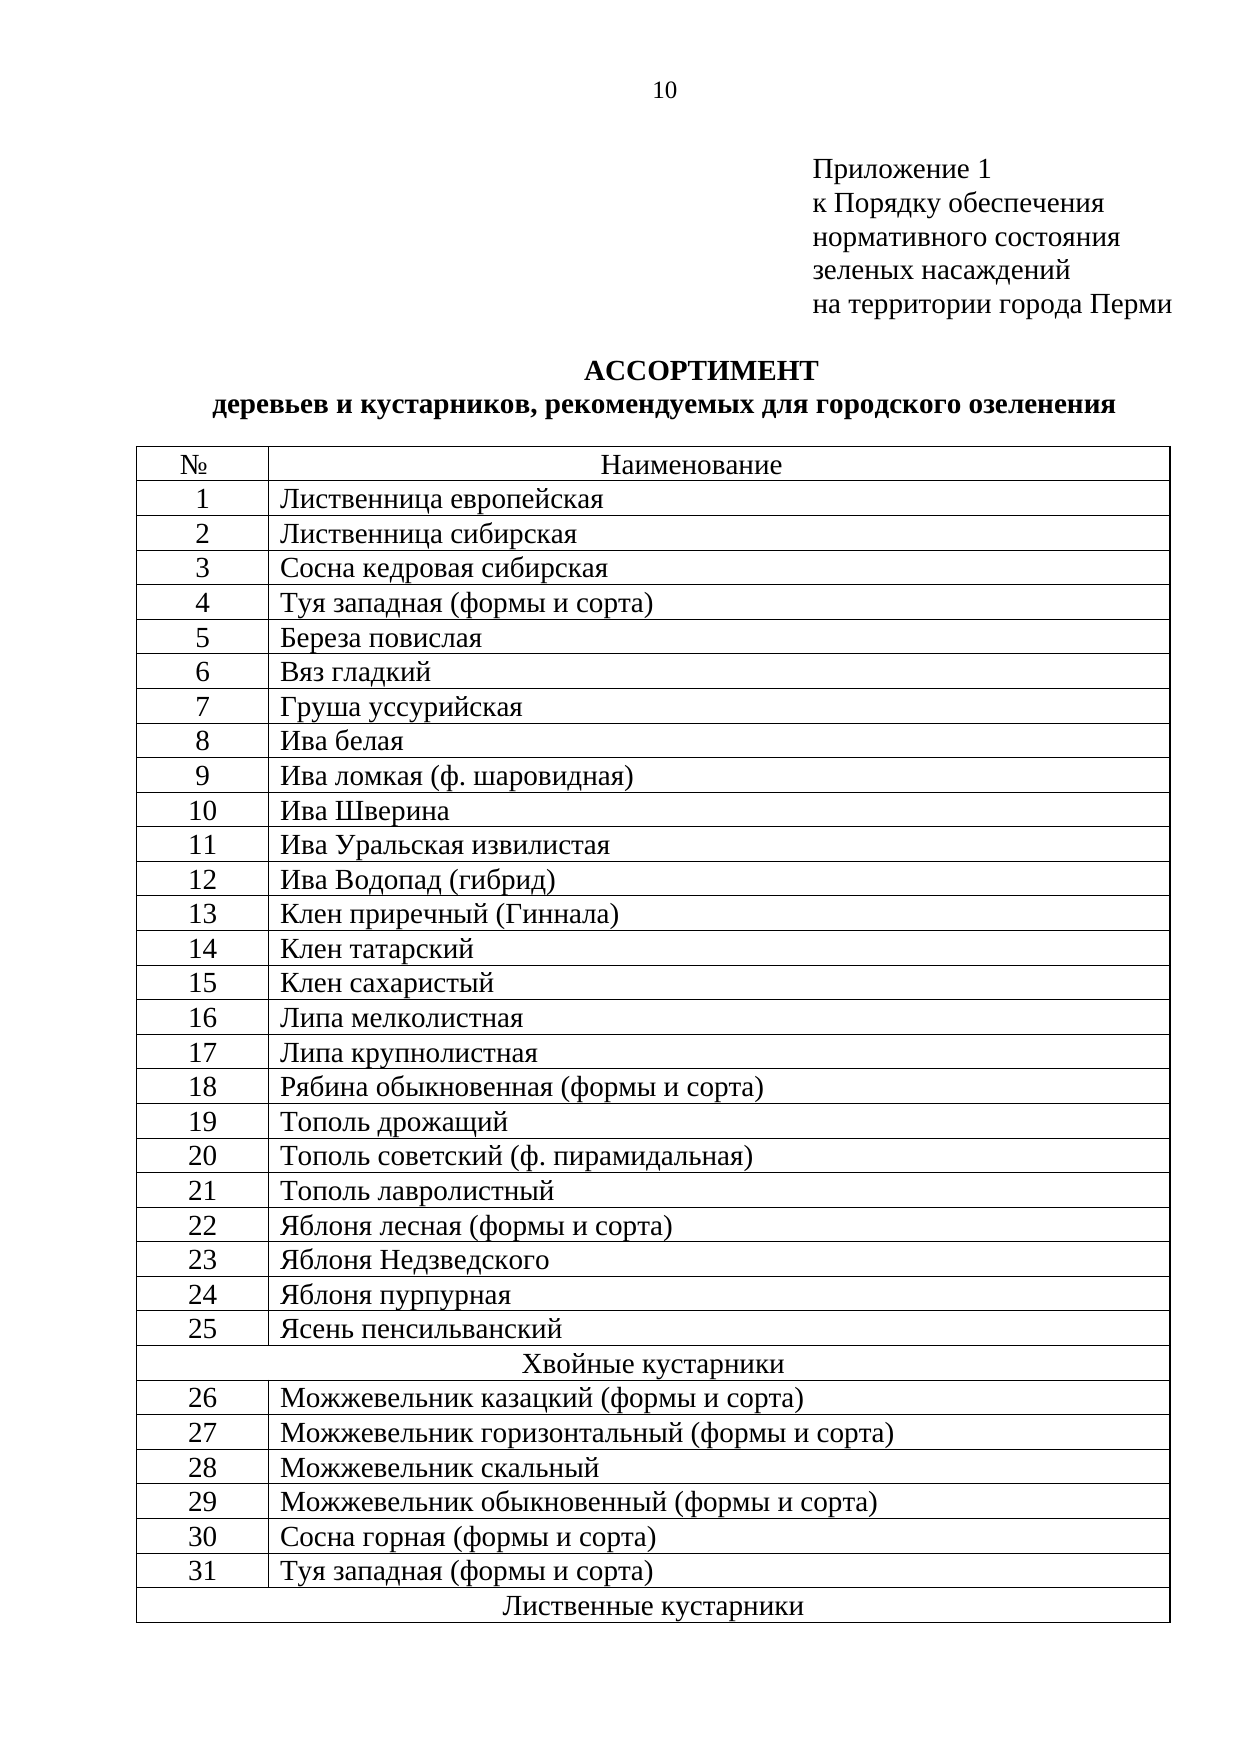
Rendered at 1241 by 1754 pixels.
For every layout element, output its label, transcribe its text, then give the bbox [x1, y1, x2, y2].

table_cell 22 [137, 1208, 268, 1241]
table_cell 10 [137, 793, 268, 826]
table_cell Сосна кедровая сибирская [269, 551, 1169, 584]
table_cell 8 [137, 724, 268, 757]
table_cell Хвойные кустарники [137, 1346, 1169, 1379]
text АССОРТИМЕНТ [148, 353, 1181, 386]
table_cell Ива Уральская извилистая [269, 827, 1169, 861]
table_cell 4 [137, 585, 268, 619]
table_cell Липа мелколистная [269, 1000, 1169, 1034]
table_cell Лиственные кустарники [137, 1588, 1169, 1622]
text к Порядку обеспечения [738, 185, 1181, 219]
table_cell Яблоня лесная (формы и сорта) [269, 1208, 1169, 1241]
table_cell 3 [137, 551, 268, 584]
table_cell Можжевельник горизонтальный (формы и сорта) [269, 1415, 1169, 1449]
table_cell Груша уссурийская [269, 689, 1169, 722]
text на территории города Перми [738, 286, 1181, 319]
table_cell Клен сахаристый [269, 966, 1169, 999]
table_header № [137, 447, 268, 480]
table_cell Ива ломкая (ф. шаровидная) [269, 758, 1169, 792]
table_cell Ива Водопад (гибрид) [269, 862, 1169, 895]
text нормативного состояния [738, 219, 1181, 252]
table_cell Ива белая [269, 724, 1169, 757]
table_cell 12 [137, 862, 268, 895]
table_cell 26 [137, 1381, 268, 1414]
table_cell 29 [137, 1484, 268, 1518]
table_cell 15 [137, 966, 268, 999]
table_cell 7 [137, 689, 268, 722]
table_cell Тополь советский (ф. пирамидальная) [269, 1139, 1169, 1172]
table_cell 30 [137, 1519, 268, 1552]
table_cell 31 [137, 1554, 268, 1587]
table_cell 25 [137, 1311, 268, 1345]
text деревьев и кустарников, рекомендуемых для городского озеленения [148, 386, 1181, 420]
table_cell 16 [137, 1000, 268, 1034]
text зеленых насаждений [738, 252, 1181, 286]
table_cell Вяз гладкий [269, 654, 1169, 688]
table_cell 27 [137, 1415, 268, 1449]
table_cell Можжевельник скальный [269, 1450, 1169, 1483]
table_cell 1 [137, 481, 268, 515]
table_cell 14 [137, 931, 268, 964]
table_cell Рябина обыкновенная (формы и сорта) [269, 1069, 1169, 1103]
table_cell Лиственница европейская [269, 481, 1169, 515]
table_cell Туя западная (формы и сорта) [269, 1554, 1169, 1587]
table_cell Можжевельник обыкновенный (формы и сорта) [269, 1484, 1169, 1518]
table_cell Яблоня Недзведского [269, 1242, 1169, 1276]
table_cell 23 [137, 1242, 268, 1276]
table_cell 2 [137, 516, 268, 549]
table_cell 18 [137, 1069, 268, 1103]
table_cell 11 [137, 827, 268, 861]
text Приложение 1 [738, 152, 1181, 185]
table_cell Яблоня пурпурная [269, 1277, 1169, 1310]
table_cell Лиственница сибирская [269, 516, 1169, 549]
table_cell 24 [137, 1277, 268, 1310]
table_cell 28 [137, 1450, 268, 1483]
table_cell Береза повислая [269, 620, 1169, 653]
table_cell Клен приречный (Гиннала) [269, 896, 1169, 930]
table_cell 19 [137, 1104, 268, 1137]
table_cell Ива Шверина [269, 793, 1169, 826]
table_cell 20 [137, 1139, 268, 1172]
table_cell 17 [137, 1035, 268, 1068]
table_cell Клен татарский [269, 931, 1169, 964]
table_header Наименование [269, 447, 1169, 480]
table_cell 13 [137, 896, 268, 930]
table_cell Сосна горная (формы и сорта) [269, 1519, 1169, 1552]
table_cell Тополь лавролистный [269, 1173, 1169, 1207]
table_cell 5 [137, 620, 268, 653]
table_cell 6 [137, 654, 268, 688]
table_cell Туя западная (формы и сорта) [269, 585, 1169, 619]
table_cell Ясень пенсильванский [269, 1311, 1169, 1345]
table_cell Липа крупнолистная [269, 1035, 1169, 1068]
table_cell 9 [137, 758, 268, 792]
table_cell Можжевельник казацкий (формы и сорта) [269, 1381, 1169, 1414]
table_cell Тополь дрожащий [269, 1104, 1169, 1137]
table_cell 21 [137, 1173, 268, 1207]
